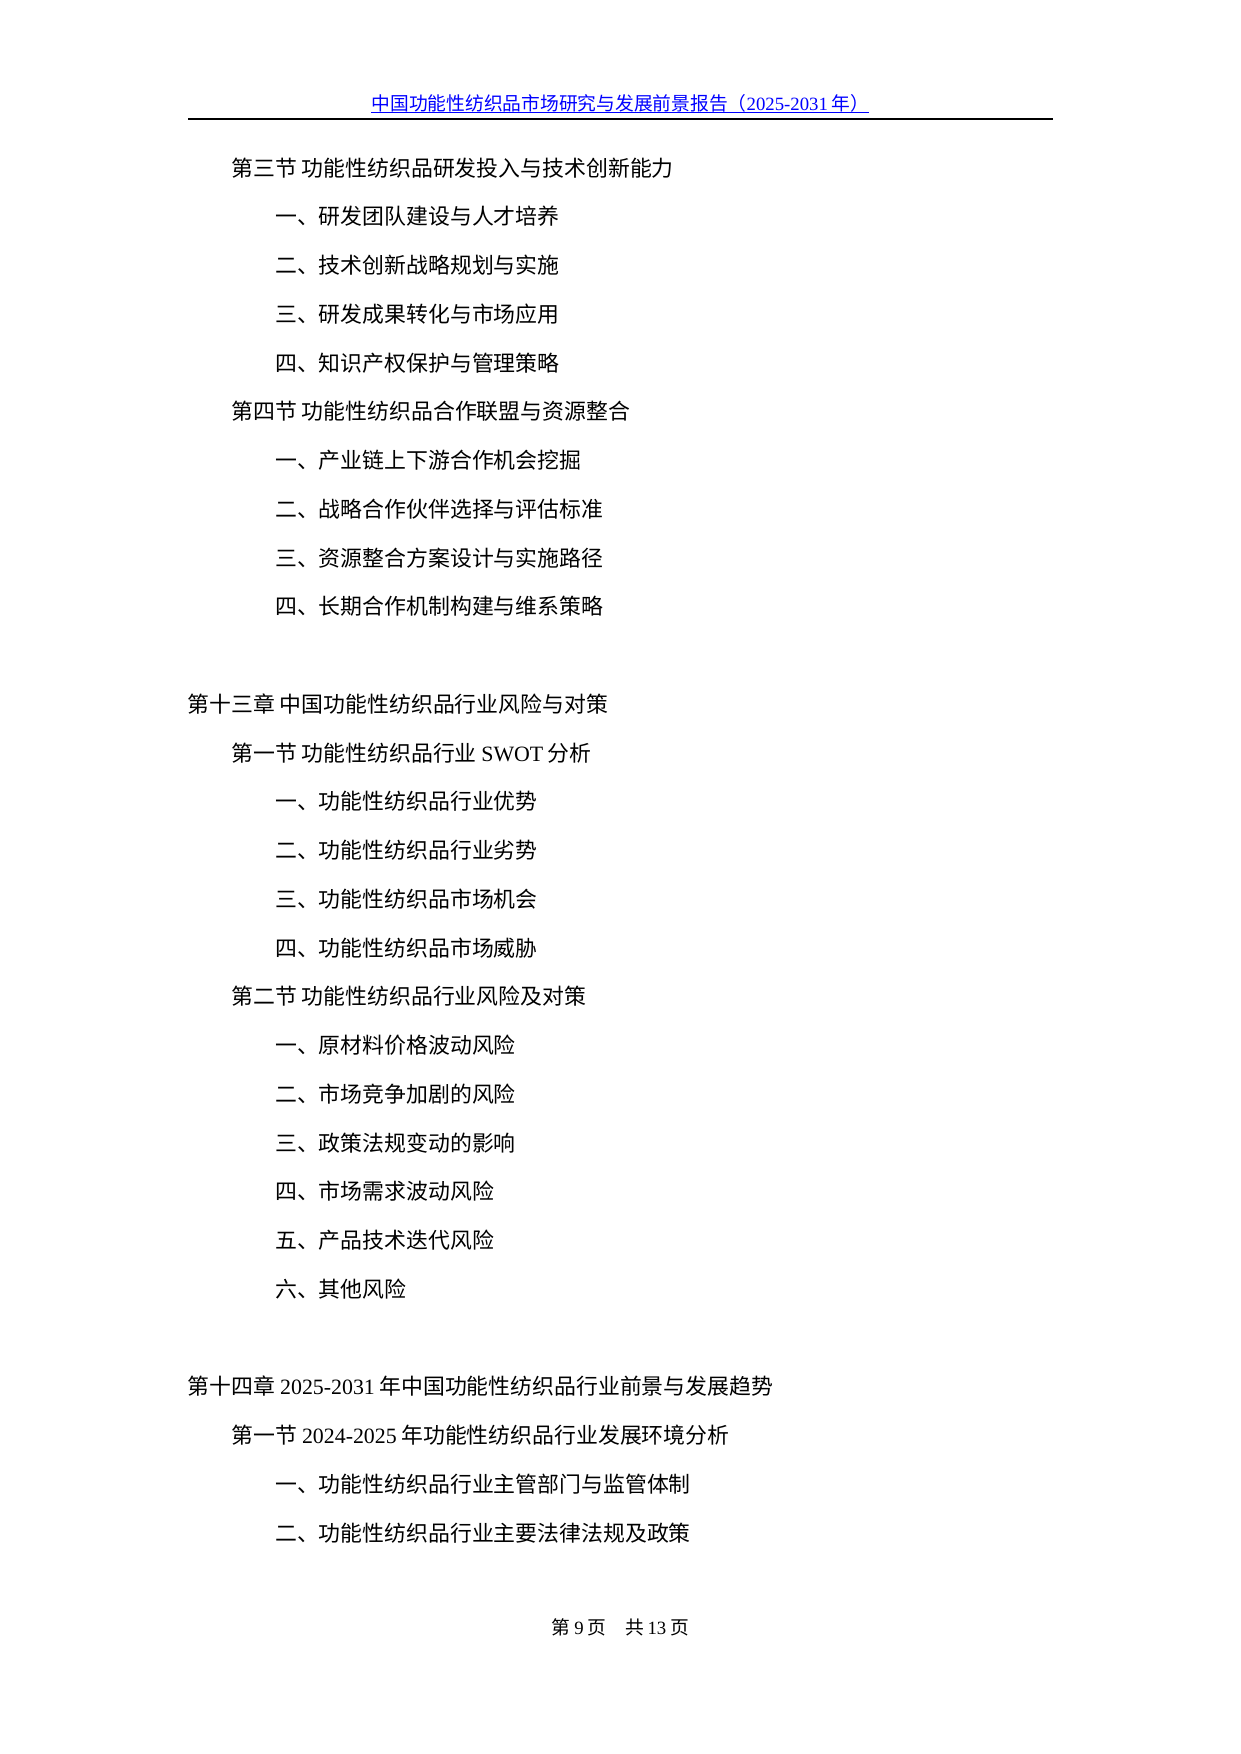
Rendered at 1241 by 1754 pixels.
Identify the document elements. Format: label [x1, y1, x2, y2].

text [187, 150, 1053, 1548]
